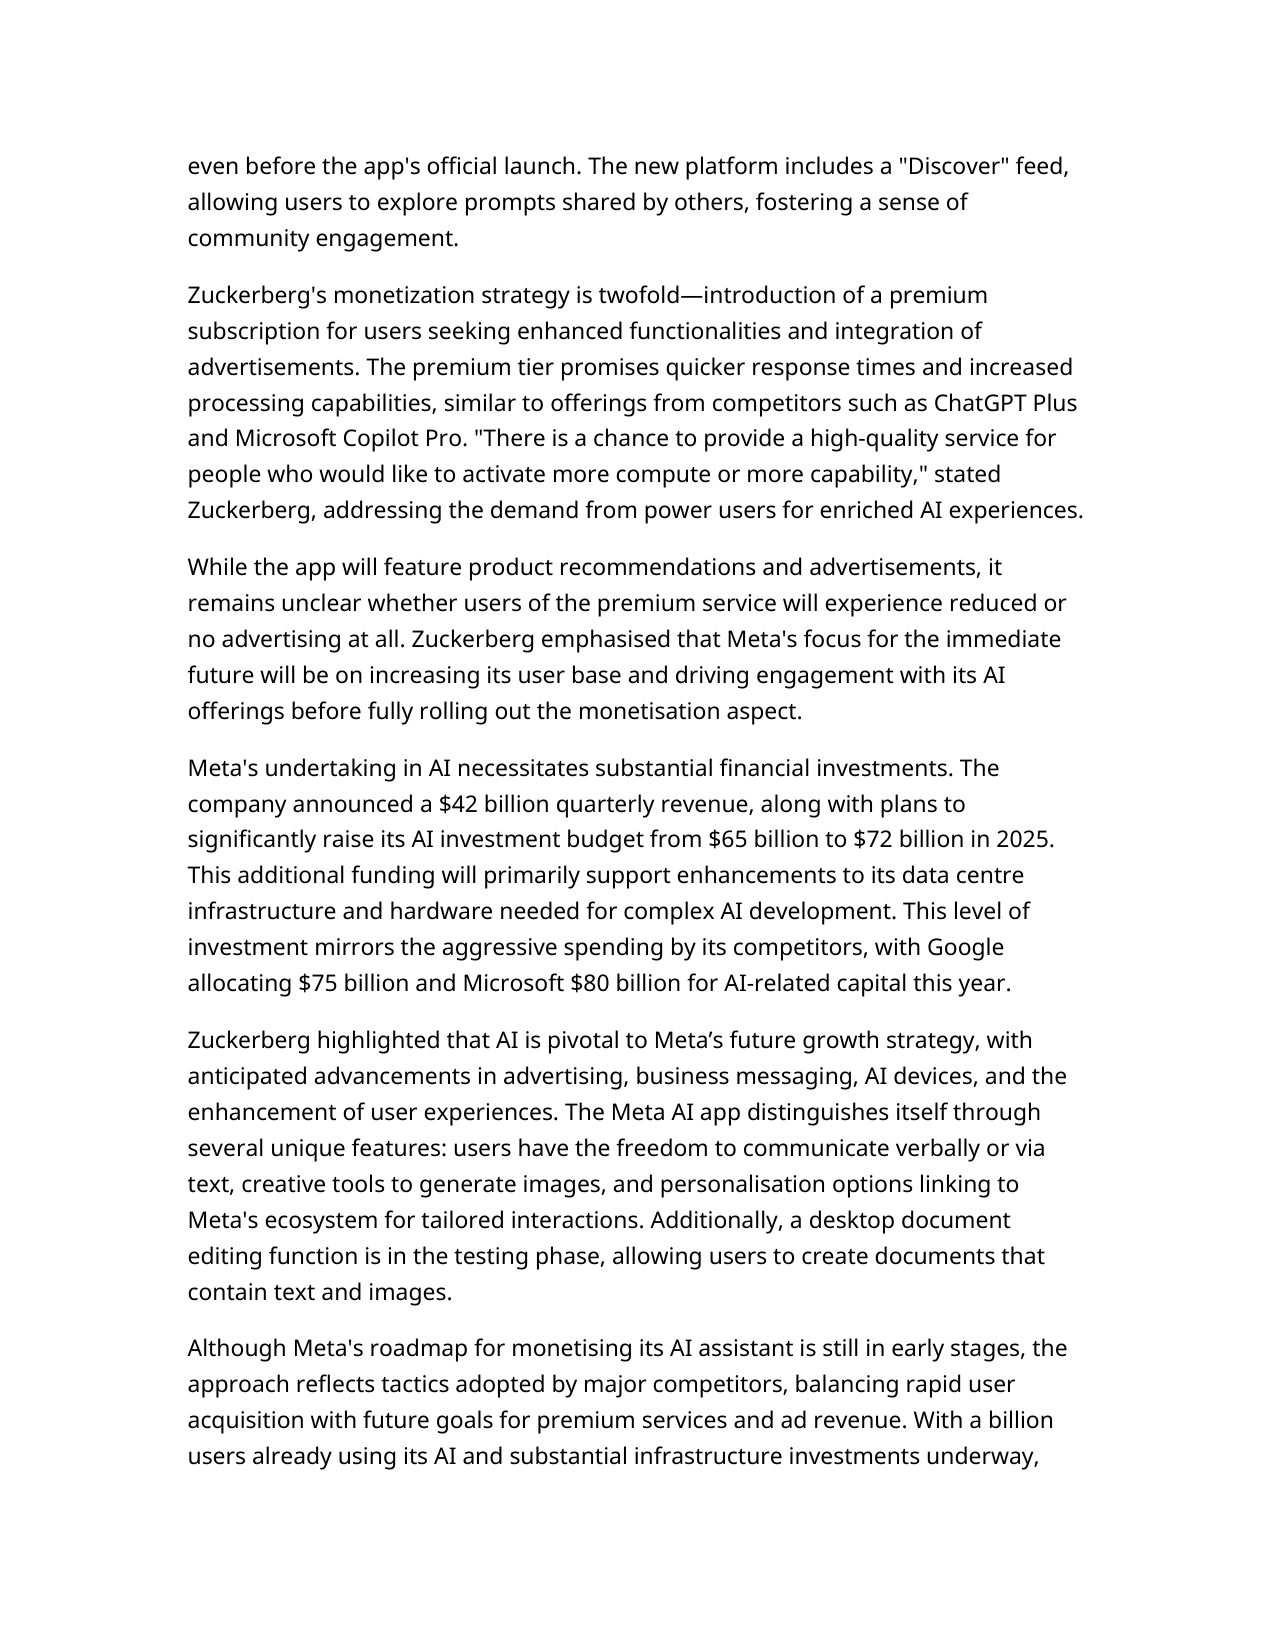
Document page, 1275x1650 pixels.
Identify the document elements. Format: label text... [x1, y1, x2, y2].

text While the app will feature product recommendations and advertisements, it remains unclear whether users of the premium service will experience reduced or no advertising at all. Zuckerberg emphasised that Meta's focus for the immediate future will be on increasing its user base and driving engagement with its AI offerings before fully rolling out the monetisation aspect. [187, 551, 1087, 726]
text Meta's undertaking in AI necessitates substantial financial investments. The company announced a $42 billion quarterly revenue, along with plans to significantly raise its AI investment budget from $65 billion to $72 billion in 2025. This additional funding will primarily support enhancements to its data centre infrastructure and hardware needed for complex AI development. This level of investment mirrors the aggressive spending by its competitors, with Google allocating $75 billion and Microsoft $80 billion for AI-related capital this year. [187, 752, 1087, 998]
text Zuckerberg highlighted that AI is pivotal to Meta’s future growth strategy, with anticipated advancements in advertising, business messaging, AI devices, and the enhancement of user experiences. The Meta AI app distinguishes itself through several unique features: users have the freedom to communicate verbally or via text, creative tools to generate images, and personalisation options linking to Meta's ecosystem for tailored interactions. Additionally, a desktop document editing function is in the testing phase, allowing users to create documents that contain text and images. [187, 1024, 1087, 1307]
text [187, 1332, 1087, 1471]
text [187, 150, 1087, 253]
text Zuckerberg's monetization strategy is twofold—introduction of a premium subscription for users seeking enhanced functionalities and integration of advertisements. The premium tier promises quicker response times and increased processing capabilities, similar to offerings from competitors such as ChatGPT Plus and Microsoft Copilot Pro. "There is a chance to provide a high-quality service for people who would like to activate more compute or more capability," stated Zuckerberg, addressing the demand from power users for enriched AI experiences. [187, 279, 1087, 526]
